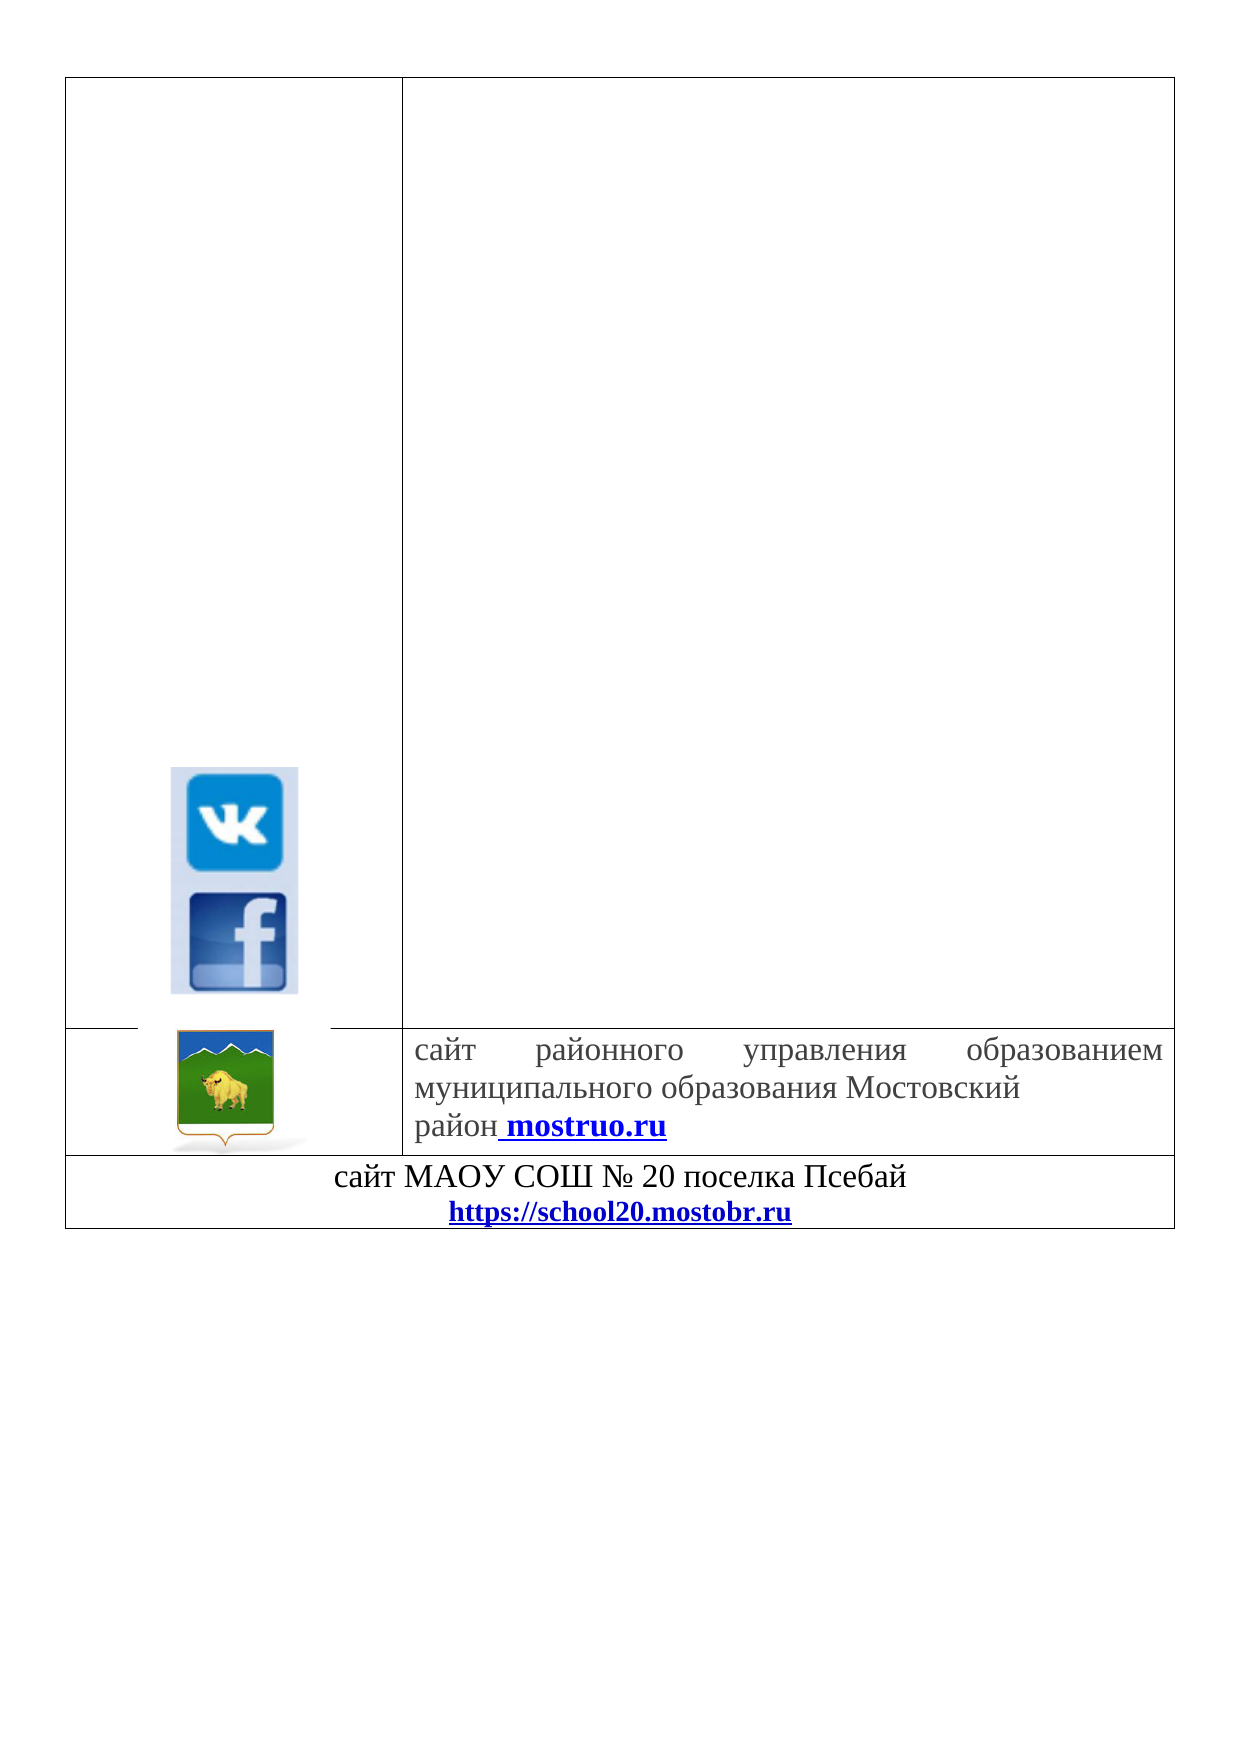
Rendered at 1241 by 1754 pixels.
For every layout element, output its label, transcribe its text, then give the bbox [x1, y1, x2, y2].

picture [168, 767, 300, 996]
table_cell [403, 78, 1174, 1028]
table_cell [66, 78, 402, 1028]
table_cell [66, 1029, 137, 1155]
table_cell сайт МАОУ СОШ № 20 поселка Псебай https://school20.mostobr.ru [66, 1156, 1174, 1228]
table_cell [331, 1029, 402, 1155]
picture [137, 1028, 331, 1155]
table_cell сайт районного управления образованием муниципального образования Мостовский район mostruo.ru [403, 1029, 1174, 1155]
